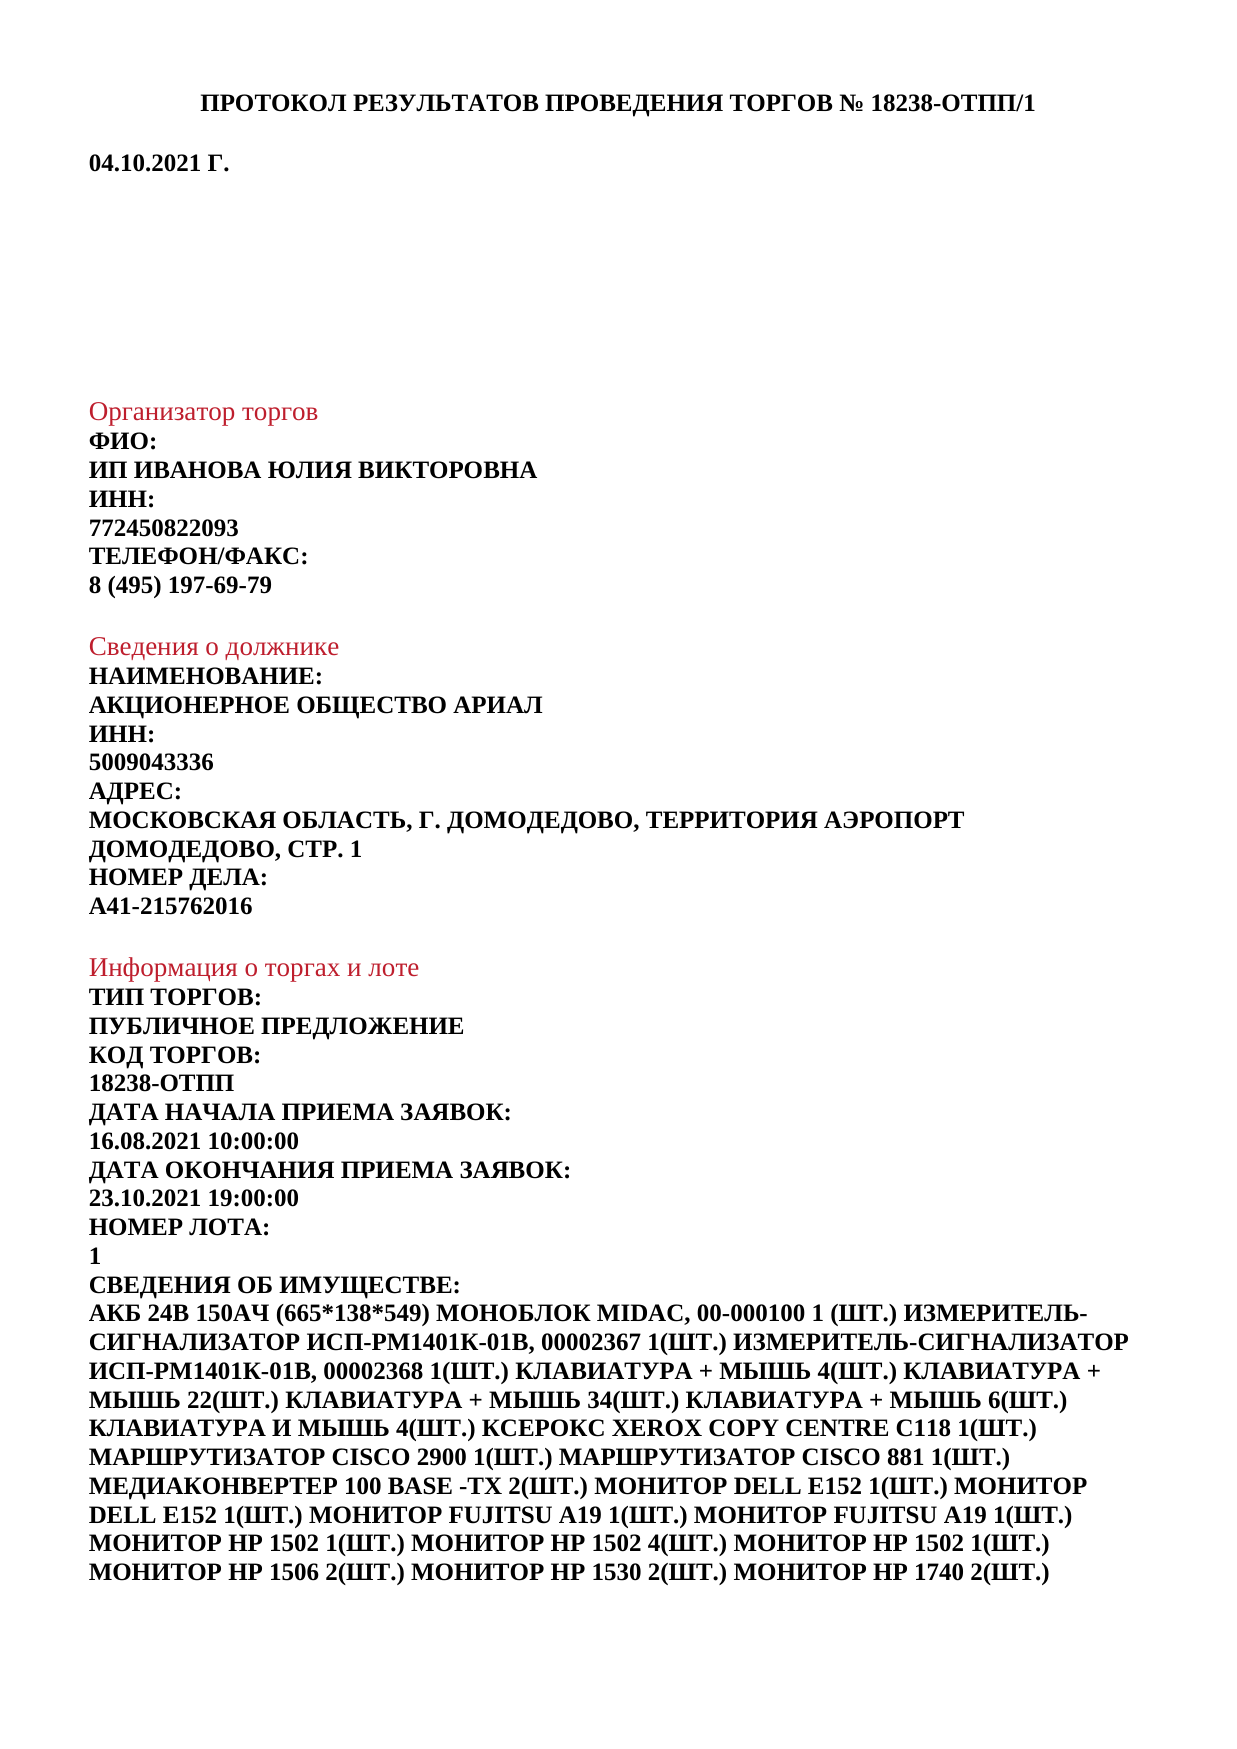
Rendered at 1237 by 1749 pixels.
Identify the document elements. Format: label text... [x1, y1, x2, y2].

text ПРОТОКОЛ РЕЗУЛЬТАТОВ ПРОВЕДЕНИЯ ТОРГОВ № 18238-ОТПП/1 [88, 88, 1148, 117]
